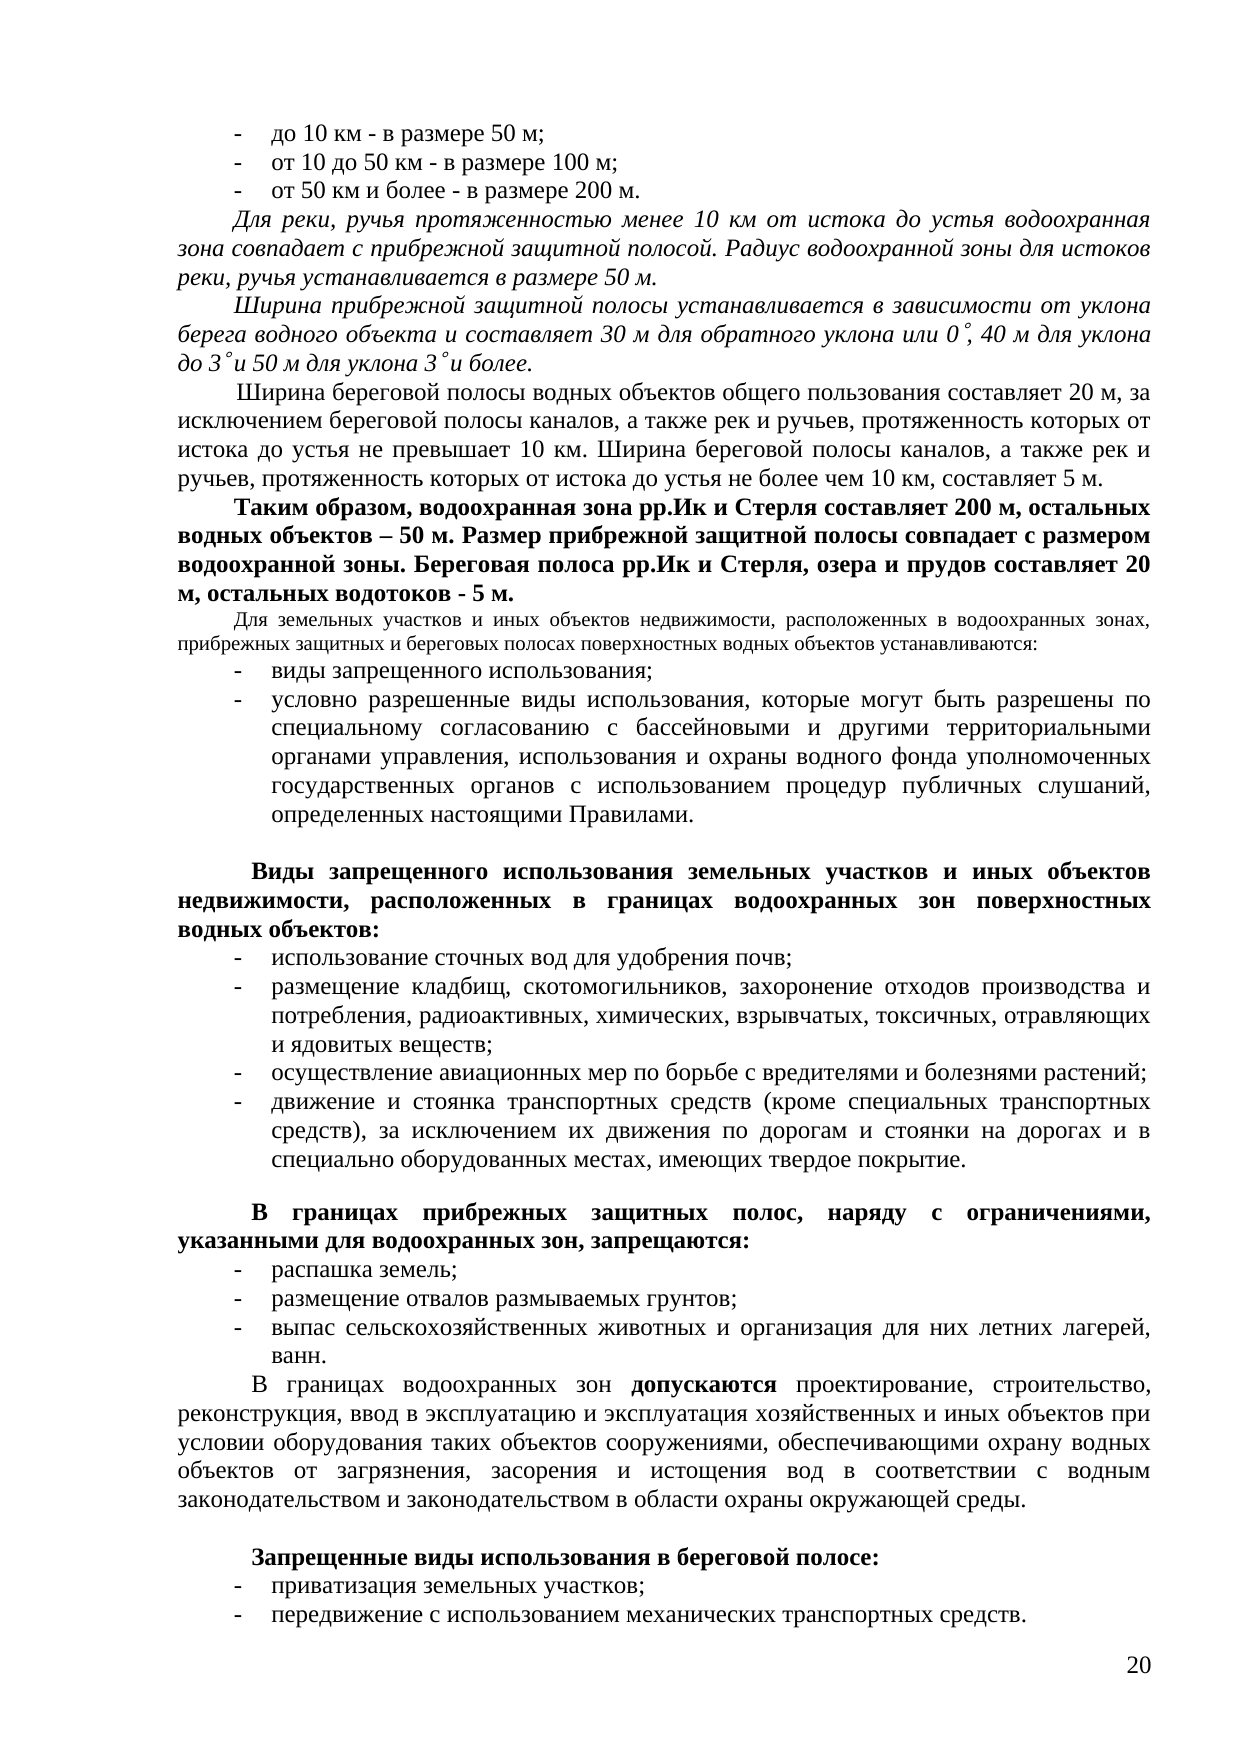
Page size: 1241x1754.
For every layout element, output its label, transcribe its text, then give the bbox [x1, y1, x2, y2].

list использование сточных вод для удобрения почв; [233, 942, 1152, 971]
text Таким образом, водоохранная зона рр.Ик и Стерля составляет 200 м, остальных водных объектов – 50 м. Размер прибрежной защитной полосы совпадает с размером водоохранной зоны. Береговая полоса рр.Ик и Стерля, озера и прудов составляет 20 м, остальных водотоков - 5 м. [177, 492, 1152, 607]
list распашка земель; [233, 1254, 1152, 1283]
list размещение отвалов размываемых грунтов; [233, 1283, 1152, 1312]
text Запрещенные виды использования в береговой полосе: [177, 1542, 1152, 1570]
text В границах прибрежных защитных полос, наряду с ограничениями, указанными для водоохранных зон, запрещаются: [177, 1197, 1152, 1254]
list передвижение с использованием механических транспортных средств. [233, 1599, 1152, 1628]
text В границах водоохранных зон допускаются проектирование, строительство, реконструкция, ввод в эксплуатацию и эксплуатация хозяйственных и иных объектов при условии оборудования таких объектов сооружениями, обеспечивающими охрану водных объектов от загрязнения, засорения и истощения вод в соответствии с водным законодательством и законодательством в области охраны окружающей среды. [177, 1369, 1152, 1513]
list движение и стоянка транспортных средств (кроме специальных транспортных средств), за исключением их движения по дорогам и стоянки на дорогах и в специально оборудованных местах, имеющих твердое покрытие. [233, 1086, 1152, 1172]
list размещение кладбищ, скотомогильников, захоронение отходов производства и потребления, радиоактивных, химических, взрывчатых, токсичных, отравляющих и ядовитых веществ; [233, 971, 1152, 1057]
list осуществление авиационных мер по борьбе с вредителями и болезнями растений; [233, 1057, 1152, 1086]
text Для реки, ручья протяженностью менее 10 км от истока до устья водоохранная зона совпадает с прибрежной защитной полосой. Радиус водоохранной зоны для истоков реки, ручья устанавливается в размере 50 м. [177, 204, 1152, 291]
text Ширина прибрежной защитной полосы устанавливается в зависимости от уклона берега водного объекта и составляет 30 м для обратного уклона или 0, 40 м для уклона до 3 и 50 м для уклона 3 и более. [177, 291, 1152, 377]
list условно разрешенные виды использования, которые могут быть разрешены по специальному согласованию с бассейновыми и другими территориальными органами управления, использования и охраны водного фонда уполномоченных государственных органов с использованием процедур публичных слушаний, определенных настоящими Правилами. [233, 684, 1152, 827]
list выпас сельскохозяйственных животных и организация для них летних лагерей, ванн. [233, 1312, 1152, 1369]
text Виды запрещенного использования земельных участков и иных объектов недвижимости, расположенных в границах водоохранных зон поверхностных водных объектов: [177, 856, 1152, 942]
list от 50 км и более - в размере 200 м. [233, 176, 1152, 204]
list приватизация земельных участков; [233, 1570, 1152, 1599]
list от 10 до 50 км - в размере 100 м; [233, 147, 1152, 176]
text Ширина береговой полосы водных объектов общего пользования составляет 20 м, за исключением береговой полосы каналов, а также рек и ручьев, протяженность которых от истока до устья не превышает 10 км. Ширина береговой полосы каналов, а также рек и ручьев, протяженность которых от истока до устья не более чем 10 км, составляет 5 м. [177, 377, 1152, 492]
text Для земельных участков и иных объектов недвижимости, расположенных в водоохранных зонах, прибрежных защитных и береговых полосах поверхностных водных объектов устанавливаются: [177, 607, 1152, 655]
list виды запрещенного использования; [233, 655, 1152, 684]
list до 10 км - в размере 50 м; [233, 118, 1152, 147]
